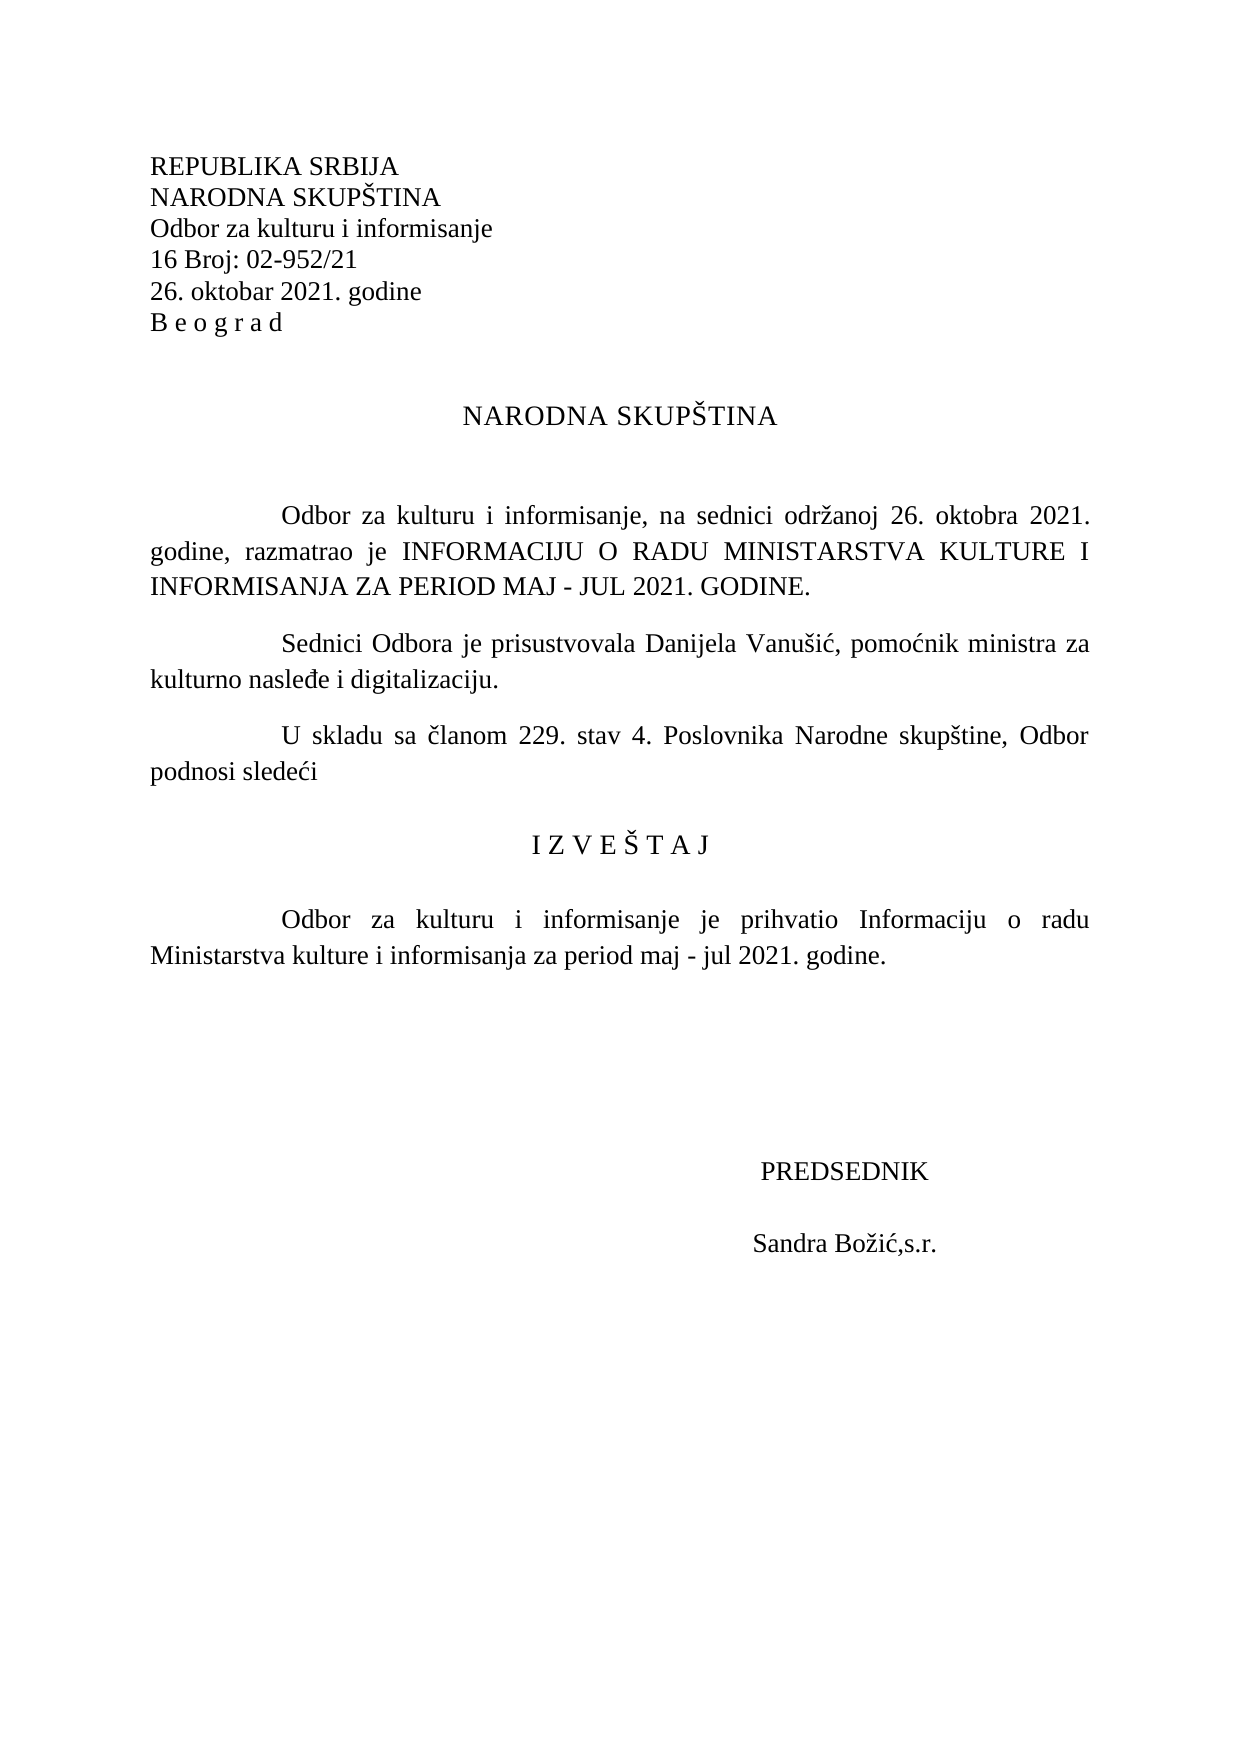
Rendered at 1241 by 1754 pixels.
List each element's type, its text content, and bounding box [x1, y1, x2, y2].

text Sandra Božić,s.r. [150, 1227, 1090, 1258]
text NARODNA SKUPŠTINA [150, 181, 1090, 212]
text 16 Broj: 02-952/21 [150, 243, 1090, 274]
text REPUBLIKA SRBIJA [150, 150, 1090, 181]
text NARODNA SKUPŠTINA [150, 399, 1090, 432]
text 26. oktobar 2021. godine [150, 274, 1090, 306]
text Sednici Odbora je prisustvovala Danijela Vanušić, pomoćnik ministra za kulturno nasleđe i digitalizaciju. [150, 627, 1090, 694]
text U skladu sa članom 229. stav 4. Poslovnika Narodne skupštine, Odbor podnosi sledeći [150, 719, 1090, 786]
text Odbor za kulturu i informisanje, na sednici održanoj 26. oktobra 2021. godine, razmatrao je Informaciju o radu Ministarstva kulture i informisanja za period MAJ - JUL 2021. godine. [150, 499, 1090, 602]
text B e o g r a d [150, 306, 1090, 337]
text Odbor za kulturu i informisanje je prihvatio Informaciju o radu Ministarstva kulture i informisanja za period maj - jul 2021. godine. [150, 903, 1090, 970]
text I Z V E Š T A J [150, 828, 1090, 861]
text Odbor za kulturu i informisanje [150, 212, 1090, 243]
text PREDSEDNIK [150, 1155, 1090, 1186]
